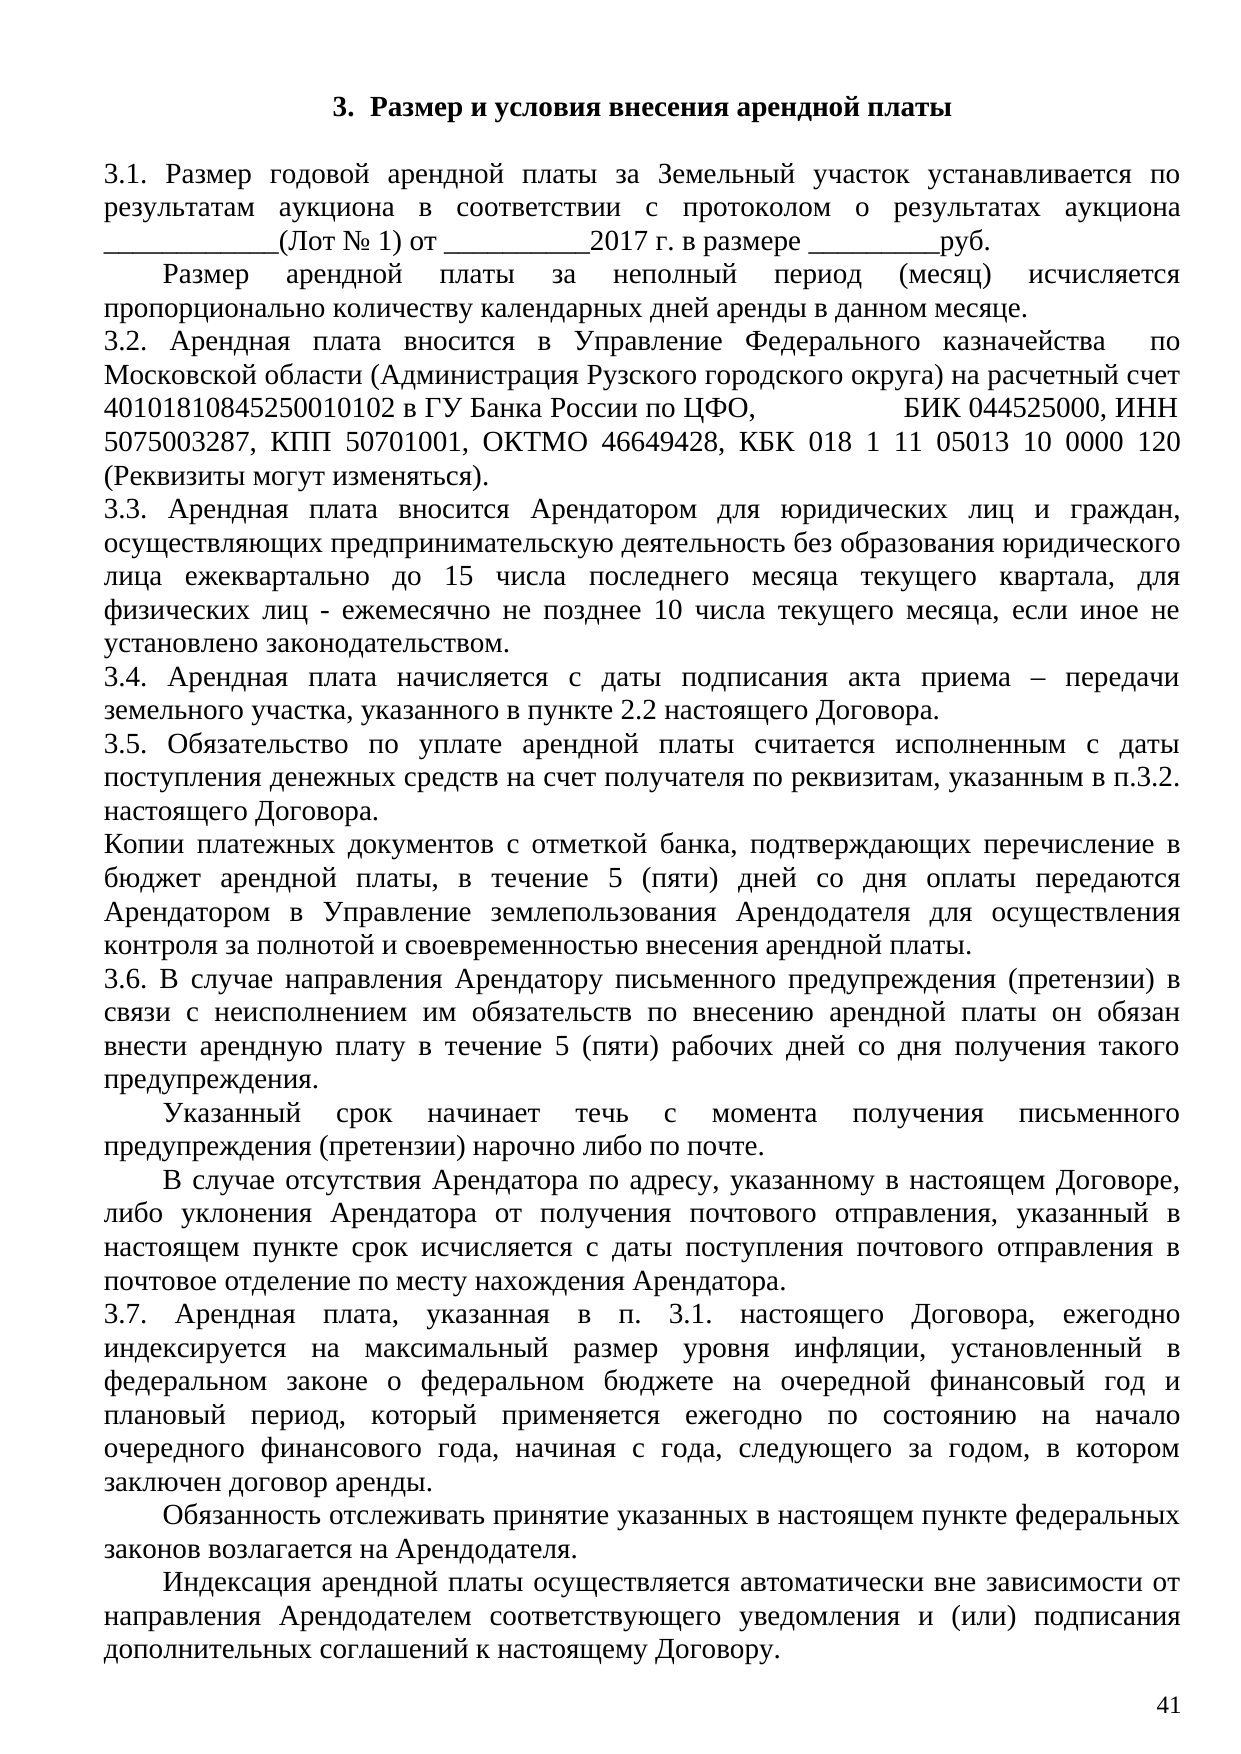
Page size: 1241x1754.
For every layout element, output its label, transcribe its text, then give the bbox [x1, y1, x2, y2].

text Копии платежных документов с отметкой банка, подтверждающих перечисление в бюджет арендной платы, в течение 5 (пяти) дней со дня оплаты передаются Арендатором в Управление землепользования Арендодателя для осуществления контроля за полнотой и своевременностью внесения арендной платы. [103, 827, 1181, 961]
list Размер и условия внесения арендной платы [103, 89, 1181, 122]
text 3.5. Обязательство по уплате арендной платы считается исполненным с даты поступления денежных средств на счет получателя по реквизитам, указанным в п.3.2. настоящего Договора. [103, 726, 1181, 827]
text 3.6. В случае направления Арендатору письменного предупреждения (претензии) в связи с неисполнением им обязательств по внесению арендной платы он обязан внести арендную плату в течение 5 (пяти) рабочих дней со дня получения такого предупреждения. [103, 961, 1181, 1095]
text 3.1. Размер годовой арендной платы за Земельный участок устанавливается по результатам аукциона в соответствии с протоколом о результатах аукциона ____________(Лот № 1) от __________2017 г. в размере _________руб. [103, 156, 1181, 256]
text Размер арендной платы за неполный период (месяц) исчисляется пропорционально количеству календарных дней аренды в данном месяце. [103, 256, 1181, 323]
text Индексация арендной платы осуществляется автоматически вне зависимости от направления Арендодателем соответствующего уведомления и (или) подписания дополнительных соглашений к настоящему Договору. [103, 1564, 1181, 1665]
text 3.4. Арендная плата начисляется с даты подписания акта приема – передачи земельного участка, указанного в пункте 2.2 настоящего Договора. [103, 659, 1181, 726]
text Указанный срок начинает течь с момента получения письменного предупреждения (претензии) нарочно либо по почте. [103, 1095, 1181, 1162]
text 3.7. Арендная плата, указанная в п. 3.1. настоящего Договора, ежегодно индексируется на максимальный размер уровня инфляции, установленный в федеральном законе о федеральном бюджете на очередной финансовый год и плановый период, который применяется ежегодно по состоянию на начало очередного финансового года, начиная с года, следующего за годом, в котором заключен договор аренды. [103, 1296, 1181, 1497]
text Обязанность отслеживать принятие указанных в настоящем пункте федеральных законов возлагается на Арендодателя. [103, 1497, 1181, 1564]
text 3.3. Арендная плата вносится Арендатором для юридических лиц и граждан, осуществляющих предпринимательскую деятельность без образования юридического лица ежеквартально до 15 числа последнего месяца текущего квартала, для физических лиц - ежемесячно не позднее 10 числа текущего месяца, если иное не установлено законодательством. [103, 491, 1181, 659]
text 3.2. Арендная плата вносится в Управление Федерального казначейства по Московской области (Администрация Рузского городского округа) на расчетный счет 40101810845250010102 в ГУ Банка России по ЦФО, БИК 044525000, ИНН 5075003287, КПП 50701001, ОКТМО 46649428, КБК 018 1 11 05013 10 0000 120 (Реквизиты могут изменяться). [103, 323, 1181, 491]
text В случае отсутствия Арендатора по адресу, указанному в настоящем Договоре, либо уклонения Арендатора от получения почтового отправления, указанный в настоящем пункте срок исчисляется с даты поступления почтового отправления в почтовое отделение по месту нахождения Арендатора. [103, 1162, 1181, 1296]
